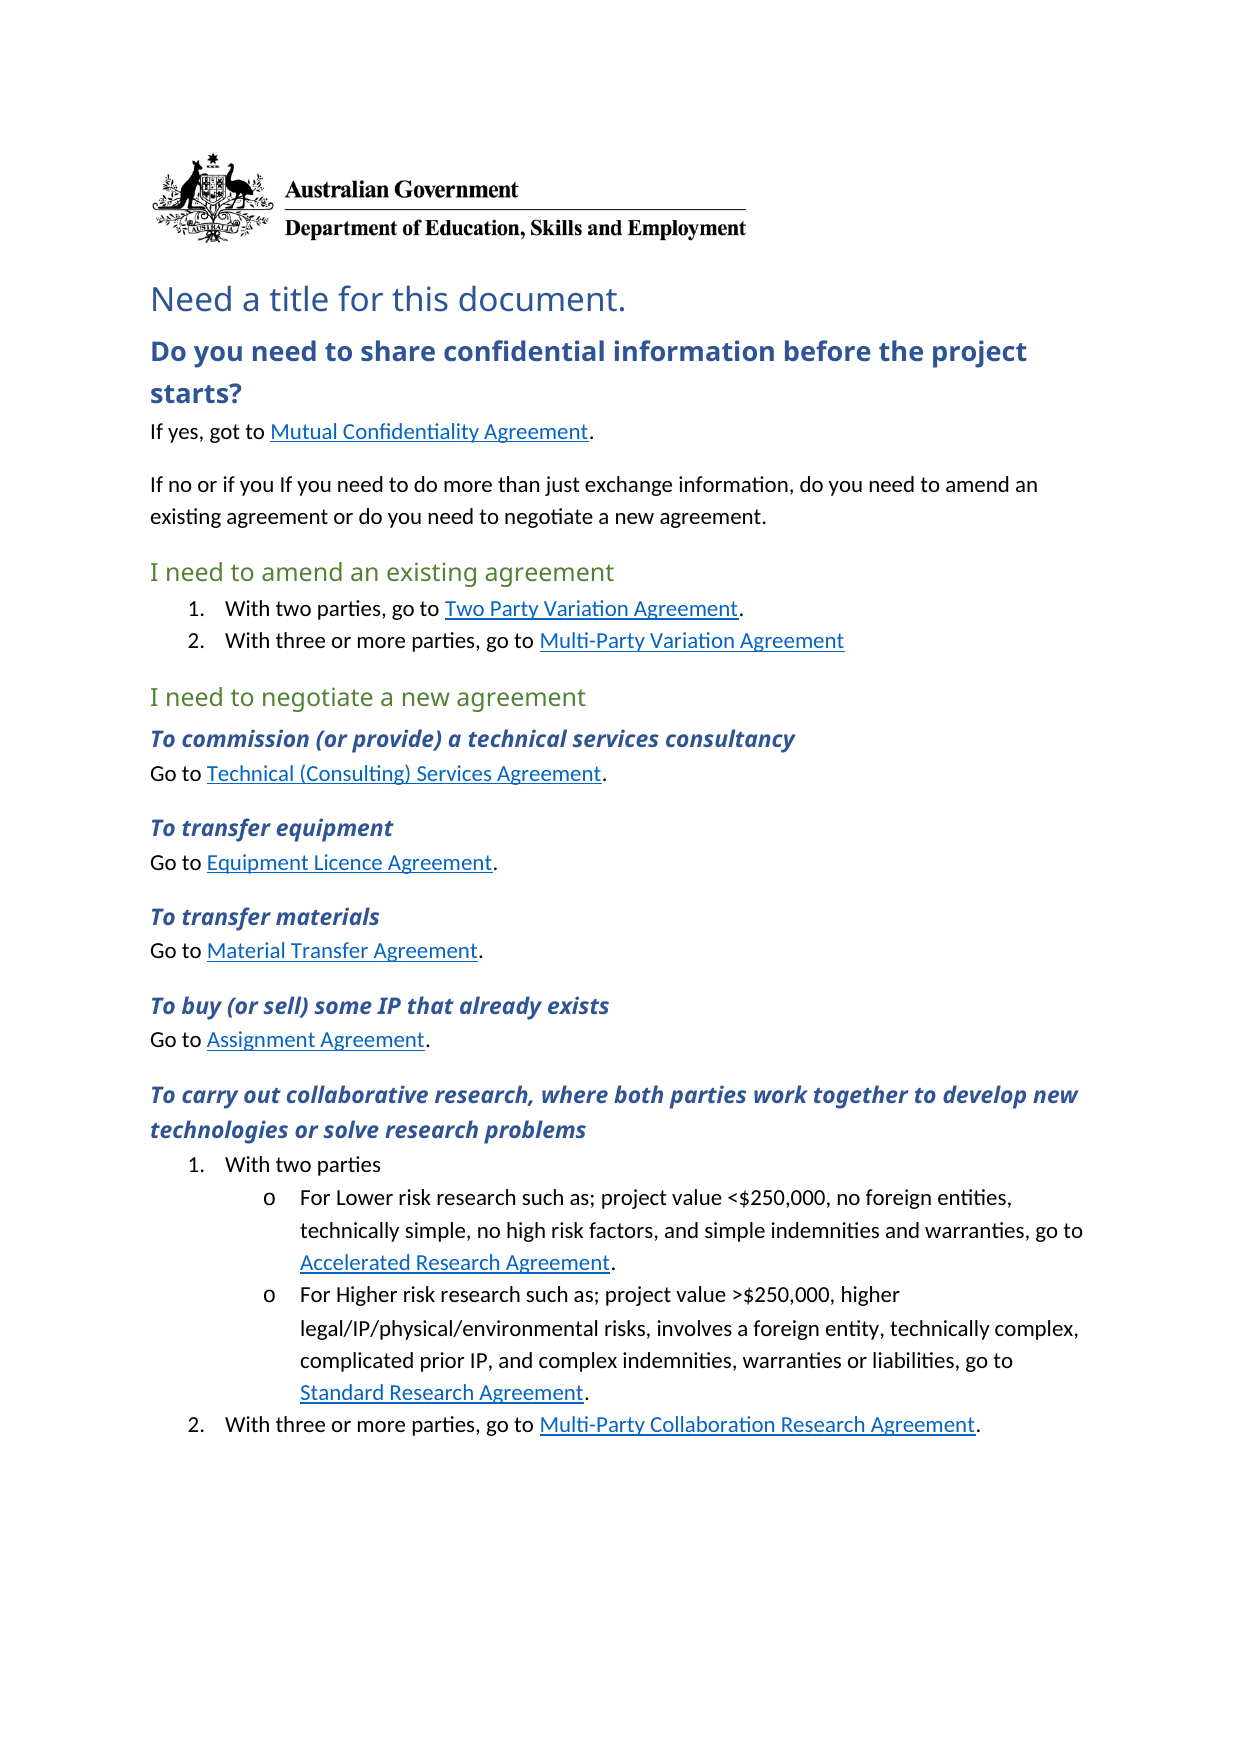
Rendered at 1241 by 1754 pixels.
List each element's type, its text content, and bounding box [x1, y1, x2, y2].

text Go to Technical (Consulting) Services Agreement. [150, 759, 1090, 787]
list With two parties, go to Two Party Variation Agreement. [187, 594, 1090, 622]
subtitle To transfer equipment [150, 812, 1090, 843]
list With two parties [187, 1150, 1090, 1178]
text Go to Equipment Licence Agreement. [150, 848, 1090, 876]
list With three or more parties, go to Multi-Party Variation Agreement [187, 626, 1090, 654]
text Go to Assignment Agreement. [150, 1026, 1090, 1053]
subtitle I need to negotiate a new agreement [150, 679, 1090, 713]
subtitle To commission (or provide) a technical services consultancy [150, 723, 1090, 754]
subtitle Need a title for this document. [150, 276, 1090, 321]
text If yes, got to Mutual Confidentiality Agreement. [150, 417, 1090, 445]
picture [150, 150, 749, 247]
text Go to Material Transfer Agreement. [150, 937, 1090, 964]
subtitle To buy (or sell) some IP that already exists [150, 989, 1090, 1021]
subtitle To carry out collaborative research, where both parties work together to develop new technologies or solve research problems [150, 1078, 1090, 1146]
list For Higher risk research such as; project value >$250,000, higher legal/IP/physical/environmental risks, involves a foreign entity, technically complex, complicated prior IP, and complex indemnities, warranties or liabilities, go to Standard Research Agreement. [262, 1280, 1090, 1406]
subtitle To transfer materials [150, 901, 1090, 932]
subtitle Do you need to share confidential information before the project starts? [150, 332, 1090, 411]
list With three or more parties, go to Multi-Party Collaboration Research Agreement. [187, 1410, 1090, 1438]
text If no or if you If you need to do more than just exchange information, do you need to amend an existing agreement or do you need to negotiate a new agreement. [150, 470, 1090, 530]
list For Lower risk research such as; project value <$250,000, no foreign entities, technically simple, no high risk factors, and simple indemnities and warranties, go to Accelerated Research Agreement. [262, 1183, 1090, 1276]
subtitle I need to amend an existing agreement [150, 555, 1090, 589]
